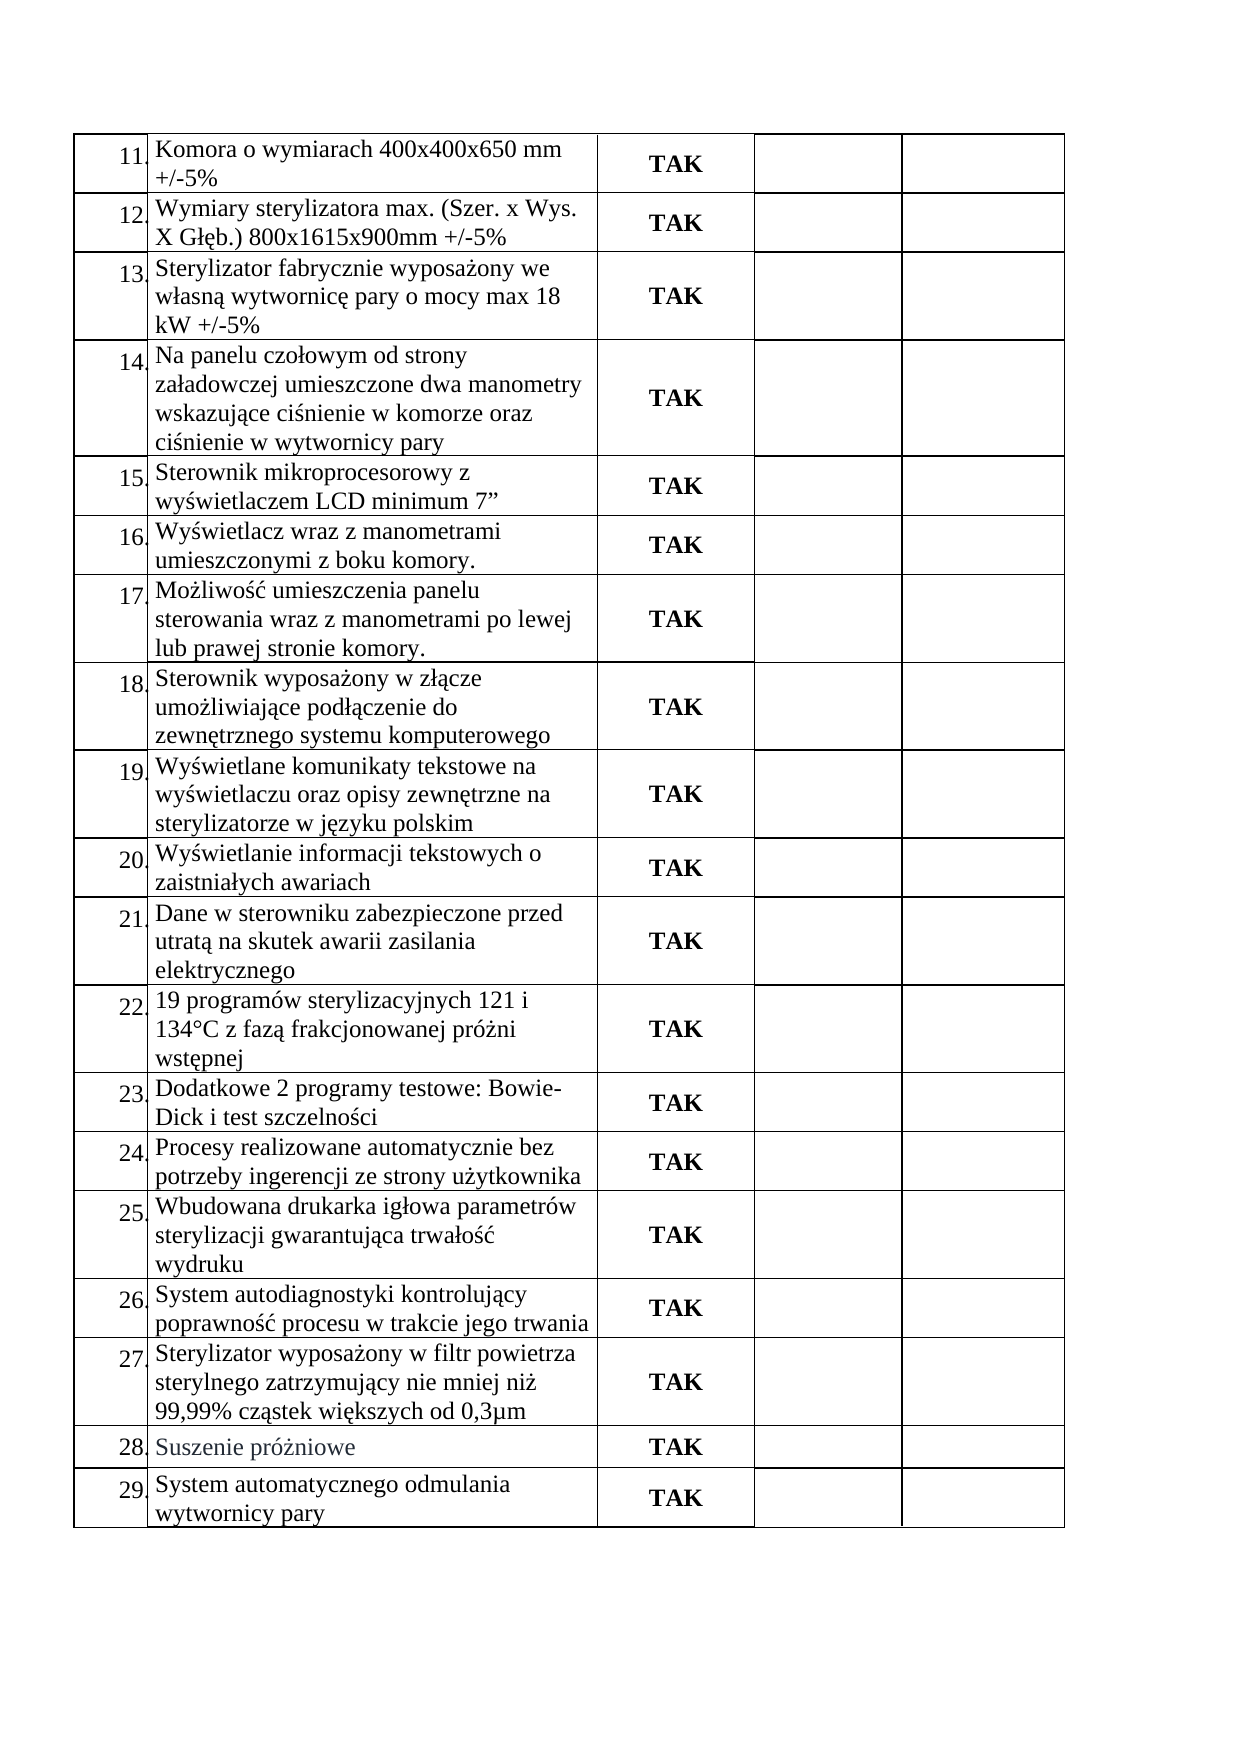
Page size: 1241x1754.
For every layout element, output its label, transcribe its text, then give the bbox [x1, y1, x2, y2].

table_cell Wyświetlacz wraz z manometrami umieszczonymi z boku komory. [148, 516, 597, 573]
table_cell TAK [598, 193, 754, 251]
table_cell TAK [598, 516, 754, 573]
table_cell [75, 898, 147, 984]
table_cell [75, 1191, 147, 1278]
table_cell [75, 1426, 147, 1467]
table_cell [903, 135, 1064, 192]
table_cell TAK [598, 1338, 754, 1424]
table_cell System autodiagnostyki kontrolujący poprawność procesu w trakcie jego trwania [148, 1279, 597, 1337]
table_cell [903, 1132, 1064, 1190]
table_cell [75, 1132, 147, 1190]
table_cell TAK [598, 1279, 754, 1337]
table_cell [903, 341, 1064, 455]
table_cell TAK [598, 750, 754, 837]
table_cell [75, 575, 147, 661]
table_cell [755, 341, 901, 455]
table_cell [75, 516, 147, 573]
table_cell TAK [598, 1191, 754, 1278]
table_cell TAK [598, 1426, 754, 1467]
table_cell [903, 1338, 1064, 1424]
table_cell [903, 898, 1064, 984]
table_cell [755, 575, 901, 661]
table_cell Komora o wymiarach 400x400x650 mm +/-5% [148, 134, 597, 192]
table_cell [903, 253, 1064, 339]
table_cell Dodatkowe 2 programy testowe: Bowie-Dick i test szczelności [148, 1073, 597, 1131]
table_cell TAK [598, 134, 754, 192]
table_cell [755, 1279, 901, 1337]
table_cell [755, 1073, 901, 1131]
table_cell [75, 194, 147, 251]
table_cell [755, 135, 901, 192]
table_cell [903, 1469, 1064, 1526]
table_cell [75, 1279, 147, 1337]
table_cell Możliwość umieszczenia panelu sterowania wraz z manometrami po lewej lub prawej stronie komory. [148, 575, 597, 661]
table_cell [755, 1338, 901, 1424]
table_cell [903, 839, 1064, 896]
table_cell [75, 1338, 147, 1424]
table_cell [75, 751, 147, 837]
table_cell Dane w sterowniku zabezpieczone przed utratą na skutek awarii zasilania elektrycznego [148, 897, 597, 984]
table_cell [75, 253, 147, 339]
table_cell Wyświetlane komunikaty tekstowe na wyświetlaczu oraz opisy zewnętrzne na sterylizatorze w języku polskim [148, 750, 597, 837]
table_cell [755, 839, 901, 896]
table_cell System automatycznego odmulania wytwornicy pary [148, 1468, 597, 1526]
table_cell [755, 194, 901, 251]
table_cell [903, 1191, 1064, 1278]
table_cell Wbudowana drukarka igłowa parametrów sterylizacji gwarantująca trwałość wydruku [148, 1191, 597, 1278]
table_cell Sterylizator wyposażony w filtr powietrza sterylnego zatrzymujący nie mniej niż 99,99% cząstek większych od 0,3µm [148, 1338, 597, 1424]
table_cell [903, 516, 1064, 573]
table_cell Procesy realizowane automatycznie bez potrzeby ingerencji ze strony użytkownika [148, 1132, 597, 1190]
table_cell Suszenie próżniowe [148, 1426, 597, 1467]
table_cell [755, 1469, 901, 1526]
table_cell [903, 663, 1064, 749]
table_cell [903, 1279, 1064, 1337]
table_cell Wymiary sterylizatora max. (Szer. x Wys. X Głęb.) 800x1615x900mm +/-5% [148, 193, 597, 251]
table_cell [755, 516, 901, 573]
table_cell [755, 1132, 901, 1190]
table_cell Sterylizator fabrycznie wyposażony we własną wytwornicę pary o mocy max 18 kW +/-5% [148, 252, 597, 339]
table_cell TAK [598, 1468, 754, 1526]
table_cell [903, 194, 1064, 251]
table_cell TAK [598, 456, 754, 514]
table_cell [903, 1426, 1064, 1467]
table_cell [755, 1191, 901, 1278]
table_cell [75, 1469, 147, 1526]
table_cell 19 programów sterylizacyjnych 121 i 134°C z fazą frakcjonowanej próżni wstępnej [148, 985, 597, 1072]
table_cell [755, 457, 901, 514]
table_cell [755, 1426, 901, 1467]
table_cell Sterownik mikroprocesorowy z wyświetlaczem LCD minimum 7” [148, 456, 597, 514]
table_cell TAK [598, 897, 754, 984]
table_cell [755, 986, 901, 1072]
table_cell TAK [598, 252, 754, 339]
table_cell TAK [598, 663, 754, 749]
table_cell [75, 457, 147, 514]
table_cell [75, 839, 147, 896]
table_cell [75, 135, 147, 192]
table_cell [75, 663, 147, 749]
table_cell [75, 986, 147, 1072]
table_cell [755, 253, 901, 339]
table_cell [903, 986, 1064, 1072]
table_cell [903, 457, 1064, 514]
table_cell TAK [598, 838, 754, 896]
table_cell [75, 341, 147, 455]
table_cell [903, 1073, 1064, 1131]
table_cell TAK [598, 340, 754, 455]
table_cell TAK [598, 1132, 754, 1190]
table_cell Wyświetlanie informacji tekstowych o zaistniałych awariach [148, 838, 597, 896]
table_cell TAK [598, 1073, 754, 1131]
table_cell [755, 751, 901, 837]
table_cell [75, 1073, 147, 1131]
table_cell Sterownik wyposażony w złącze umożliwiające podłączenie do zewnętrznego systemu komputerowego [148, 663, 597, 749]
table_cell [755, 663, 901, 749]
table_cell TAK [598, 575, 754, 661]
table_cell Na panelu czołowym od strony załadowczej umieszczone dwa manometry wskazujące ciśnienie w komorze oraz ciśnienie w wytwornicy pary [148, 340, 597, 455]
table_cell [903, 575, 1064, 661]
table_cell [903, 751, 1064, 837]
table_cell TAK [598, 985, 754, 1072]
table_cell [755, 898, 901, 984]
